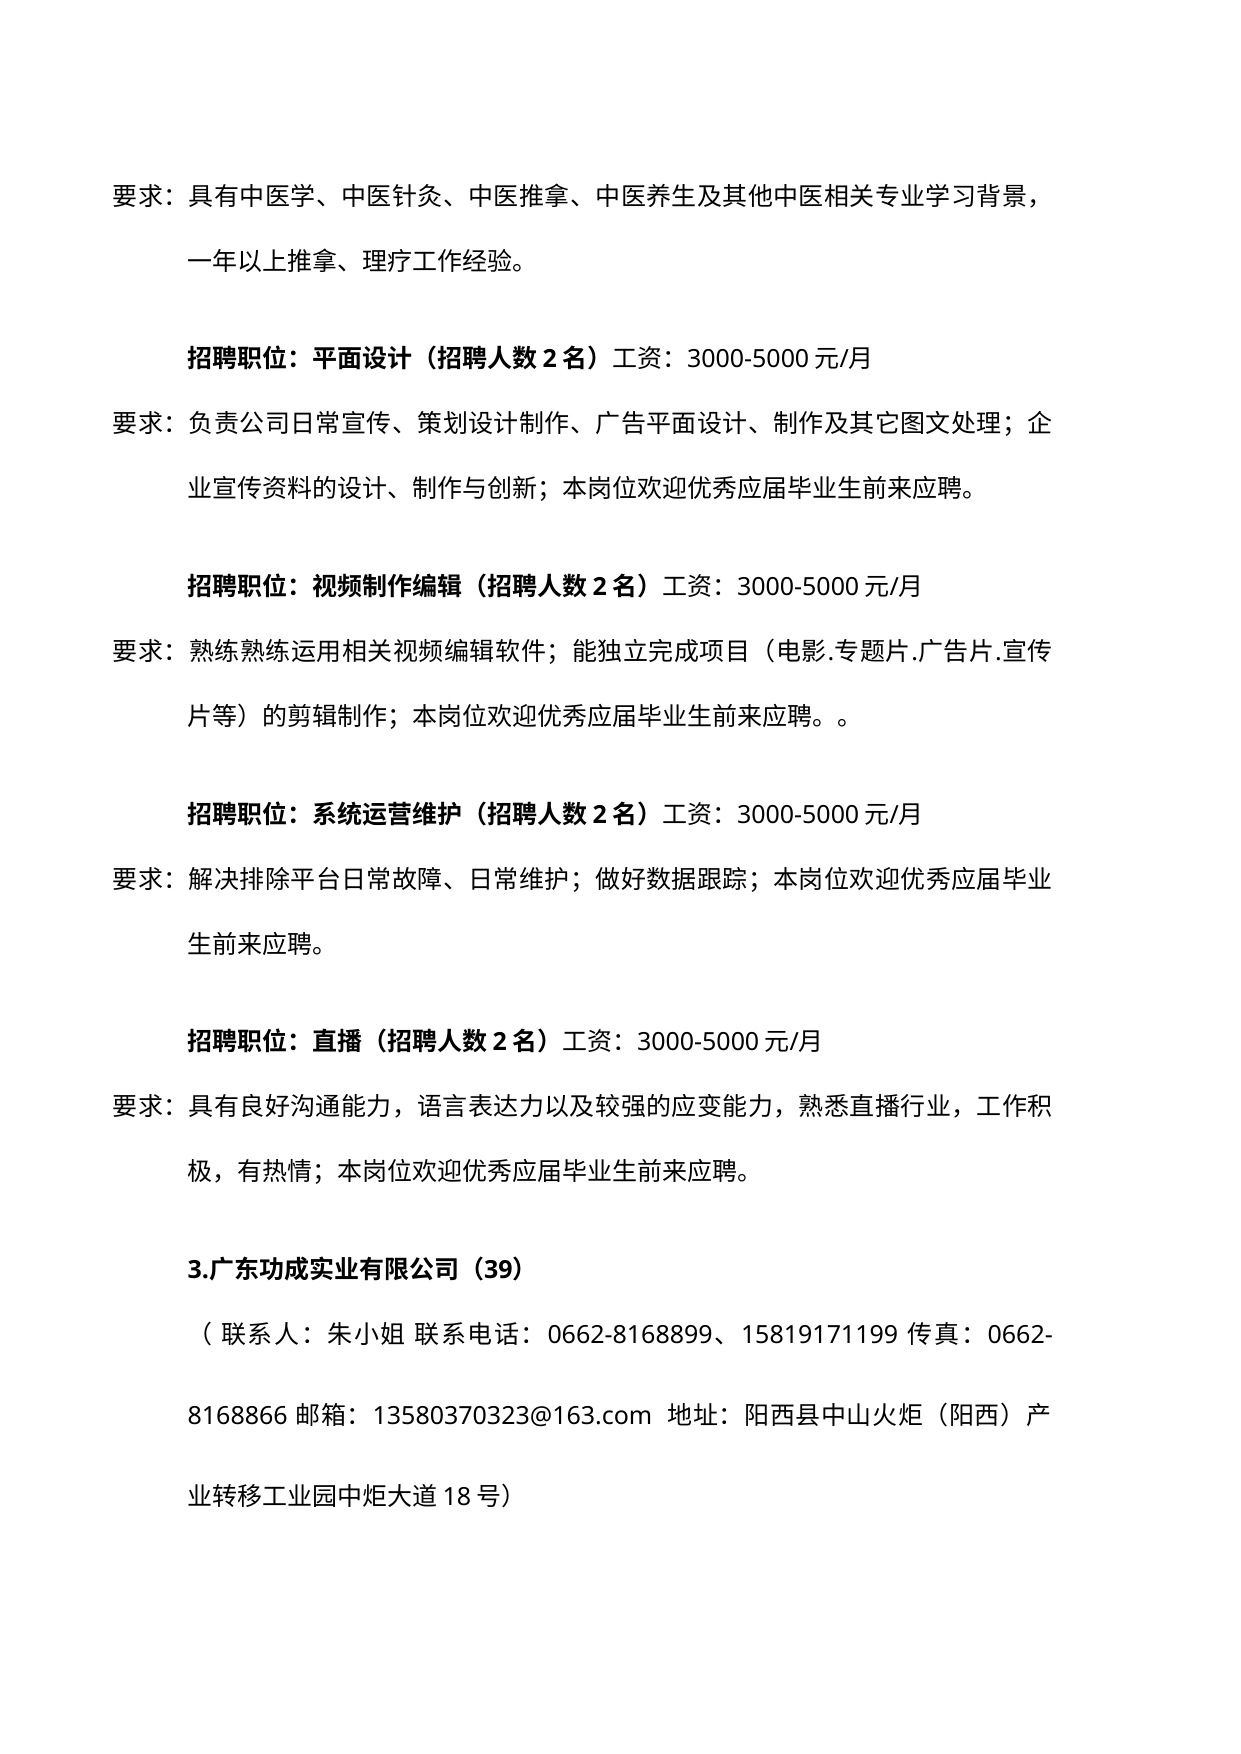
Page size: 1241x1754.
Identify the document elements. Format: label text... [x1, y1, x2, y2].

text 要求：熟练熟练运用相关视频编辑软件；能独立完成项目（电影.专题片.广告片.宣传片等）的剪辑制作；本岗位欢迎优秀应届毕业生前来应聘。。 [112, 617, 1053, 747]
text 要求：具有良好沟通能力，语言表达力以及较强的应变能力，熟悉直播行业，工作积极，有热情；本岗位欢迎优秀应届毕业生前来应聘。 [112, 1072, 1053, 1202]
text （ 联系人：朱小姐 联系电话：0662-8168899、15819171199 传真：0662-8168866 邮箱：13580370323@163.com 地址：阳西县中山火炬（阳西）产业转移工业园中炬大道18号） [187, 1300, 1053, 1527]
text 招聘职位：平面设计（招聘人数2名）工资：3000-5000元/月 [187, 324, 1053, 389]
text 招聘职位：视频制作编辑（招聘人数2名）工资：3000-5000元/月 [187, 552, 1053, 617]
text 3.广东功成实业有限公司（39） [187, 1235, 1053, 1300]
text 要求：解决排除平台日常故障、日常维护；做好数据跟踪；本岗位欢迎优秀应届毕业生前来应聘。 [112, 845, 1053, 975]
text 招聘职位：直播（招聘人数2名）工资：3000-5000元/月 [187, 1007, 1053, 1072]
text 要求：具有中医学、中医针灸、中医推拿、中医养生及其他中医相关专业学习背景，一年以上推拿、理疗工作经验。 [112, 162, 1053, 292]
text 招聘职位：系统运营维护（招聘人数2名）工资：3000-5000元/月 [187, 780, 1053, 845]
text 要求：负责公司日常宣传、策划设计制作、广告平面设计、制作及其它图文处理；企业宣传资料的设计、制作与创新；本岗位欢迎优秀应届毕业生前来应聘。 [112, 389, 1053, 519]
